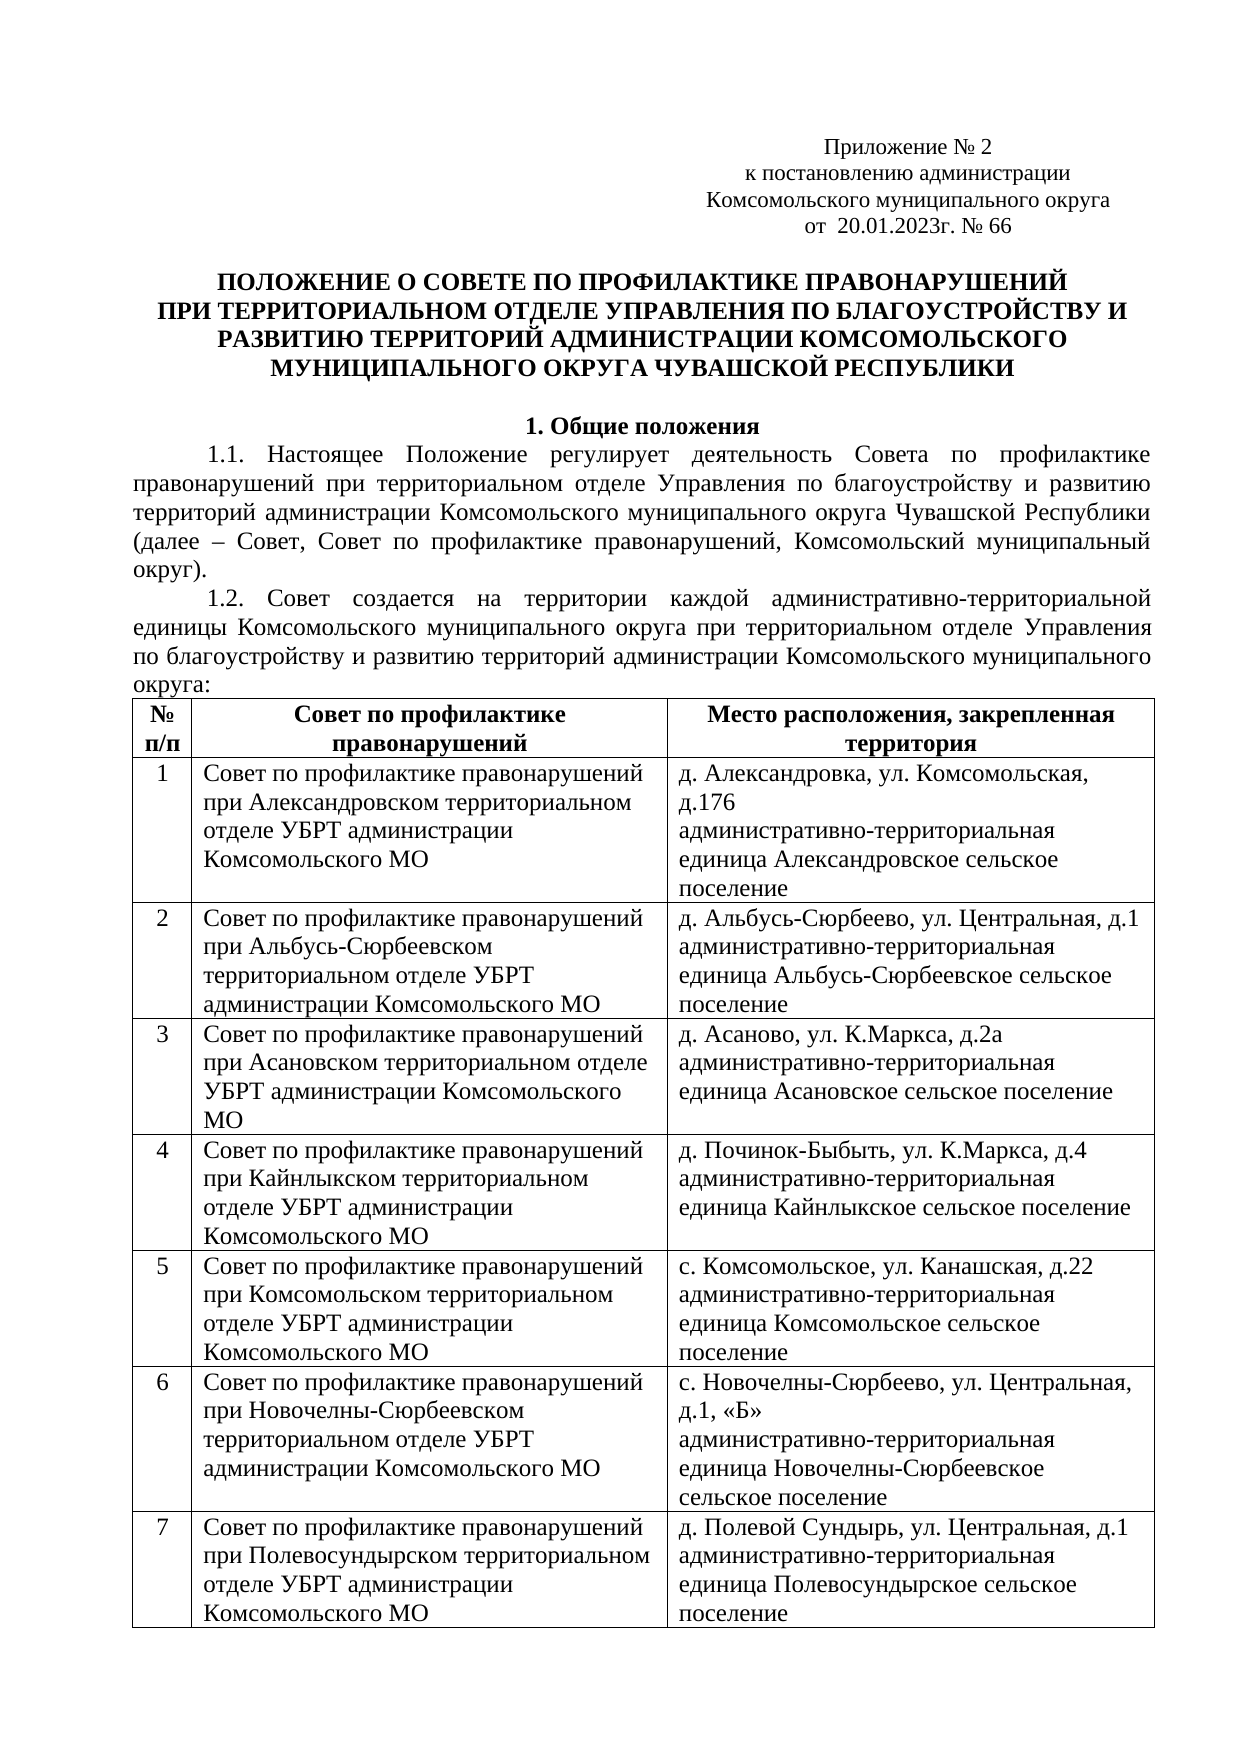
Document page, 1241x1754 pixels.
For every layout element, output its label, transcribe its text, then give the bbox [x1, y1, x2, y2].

table_cell д. Полевой Сундырь, ул. Центральная, д.1 административно-территориальная единица Полевосундырское сельское поселение [668, 1512, 1154, 1627]
text ПРИ ТЕРРИТОРИАЛЬНОМ ОТДЕЛЕ УПРАВЛЕНИЯ ПО БЛАГОУСТРОЙСТВУ И РАЗВИТИЮ ТЕРРИТОРИЙ АДМИНИСТРАЦИИ КОМСОМОЛЬСКОГО МУНИЦИПАЛЬНОГО ОКРУГА ЧУВАШСКОЙ РЕСПУБЛИКИ [133, 296, 1152, 382]
table_header Место расположения, закрепленная территория [668, 699, 1154, 757]
table_cell 1 [133, 758, 191, 902]
table_cell д. Альбусь-Сюрбеево, ул. Центральная, д.1 административно-территориальная единица Альбусь-Сюрбеевское сельское поселение [668, 903, 1154, 1018]
table_cell Совет по профилактике правонарушений при Альбусь-Сюрбеевском территориальном отделе УБРТ администрации Комсомольского МО [192, 903, 667, 1018]
table_cell д. Александровка, ул. Комсомольская, д.176 административно-территориальная единица Александровское сельское поселение [668, 758, 1154, 902]
table_cell 7 [133, 1512, 191, 1627]
text к постановлению администрации Комсомольского муниципального округа от 20.01.2023г. № 66 [664, 159, 1152, 238]
text 1.1. Настоящее Положение регулирует деятельность Совета по профилактике правонарушений при территориальном отделе Управления по благоустройству и развитию территорий администрации Комсомольского муниципального округа Чувашской Республики (далее – Совет, Совет по профилактике правонарушений, Комсомольский муниципальный округ). [133, 439, 1152, 583]
table_header № п/п [133, 699, 191, 757]
table_cell 2 [133, 903, 191, 1018]
table_cell 5 [133, 1251, 191, 1366]
table_cell Совет по профилактике правонарушений при Александровском территориальном отделе УБРТ администрации Комсомольского МО [192, 758, 667, 902]
table_cell д. Асаново, ул. К.Маркса, д.2а административно-территориальная единица Асановское сельское поселение [668, 1019, 1154, 1134]
table_cell Совет по профилактике правонарушений при Кайнлыкском территориальном отделе УБРТ администрации Комсомольского МО [192, 1135, 667, 1250]
text ПОЛОЖЕНИЕ О СОВЕТЕ ПО ПРОФИЛАКТИКЕ ПРАВОНАРУШЕНИЙ [133, 267, 1152, 296]
text Приложение № 2 [664, 133, 1152, 159]
table_cell 3 [133, 1019, 191, 1134]
text 1.2. Совет создается на территории каждой административно-территориальной единицы Комсомольского муниципального округа при территориальном отделе Управления по благоустройству и развитию территорий администрации Комсомольского муниципального округа: [133, 583, 1152, 698]
table_cell Совет по профилактике правонарушений при Асановском территориальном отделе УБРТ администрации Комсомольского МО [192, 1019, 667, 1134]
text 1. Общие положения [133, 411, 1152, 439]
table_cell Совет по профилактике правонарушений при Полевосундырском территориальном отделе УБРТ администрации Комсомольского МО [192, 1512, 667, 1627]
table_cell с. Новочелны-Сюрбеево, ул. Центральная, д.1, «Б» административно-территориальная единица Новочелны-Сюрбеевское сельское поселение [668, 1367, 1154, 1511]
table_header Совет по профилактике правонарушений [192, 699, 667, 757]
table_cell Совет по профилактике правонарушений при Комсомольском территориальном отделе УБРТ администрации Комсомольского МО [192, 1251, 667, 1366]
table_cell с. Комсомольское, ул. Канашская, д.22 административно-территориальная единица Комсомольское сельское поселение [668, 1251, 1154, 1366]
table_cell 6 [133, 1367, 191, 1511]
table_cell Совет по профилактике правонарушений при Новочелны-Сюрбеевском территориальном отделе УБРТ администрации Комсомольского МО [192, 1367, 667, 1511]
table_cell 4 [133, 1135, 191, 1250]
table_cell д. Починок-Быбыть, ул. К.Маркса, д.4 административно-территориальная единица Кайнлыкское сельское поселение [668, 1135, 1154, 1250]
